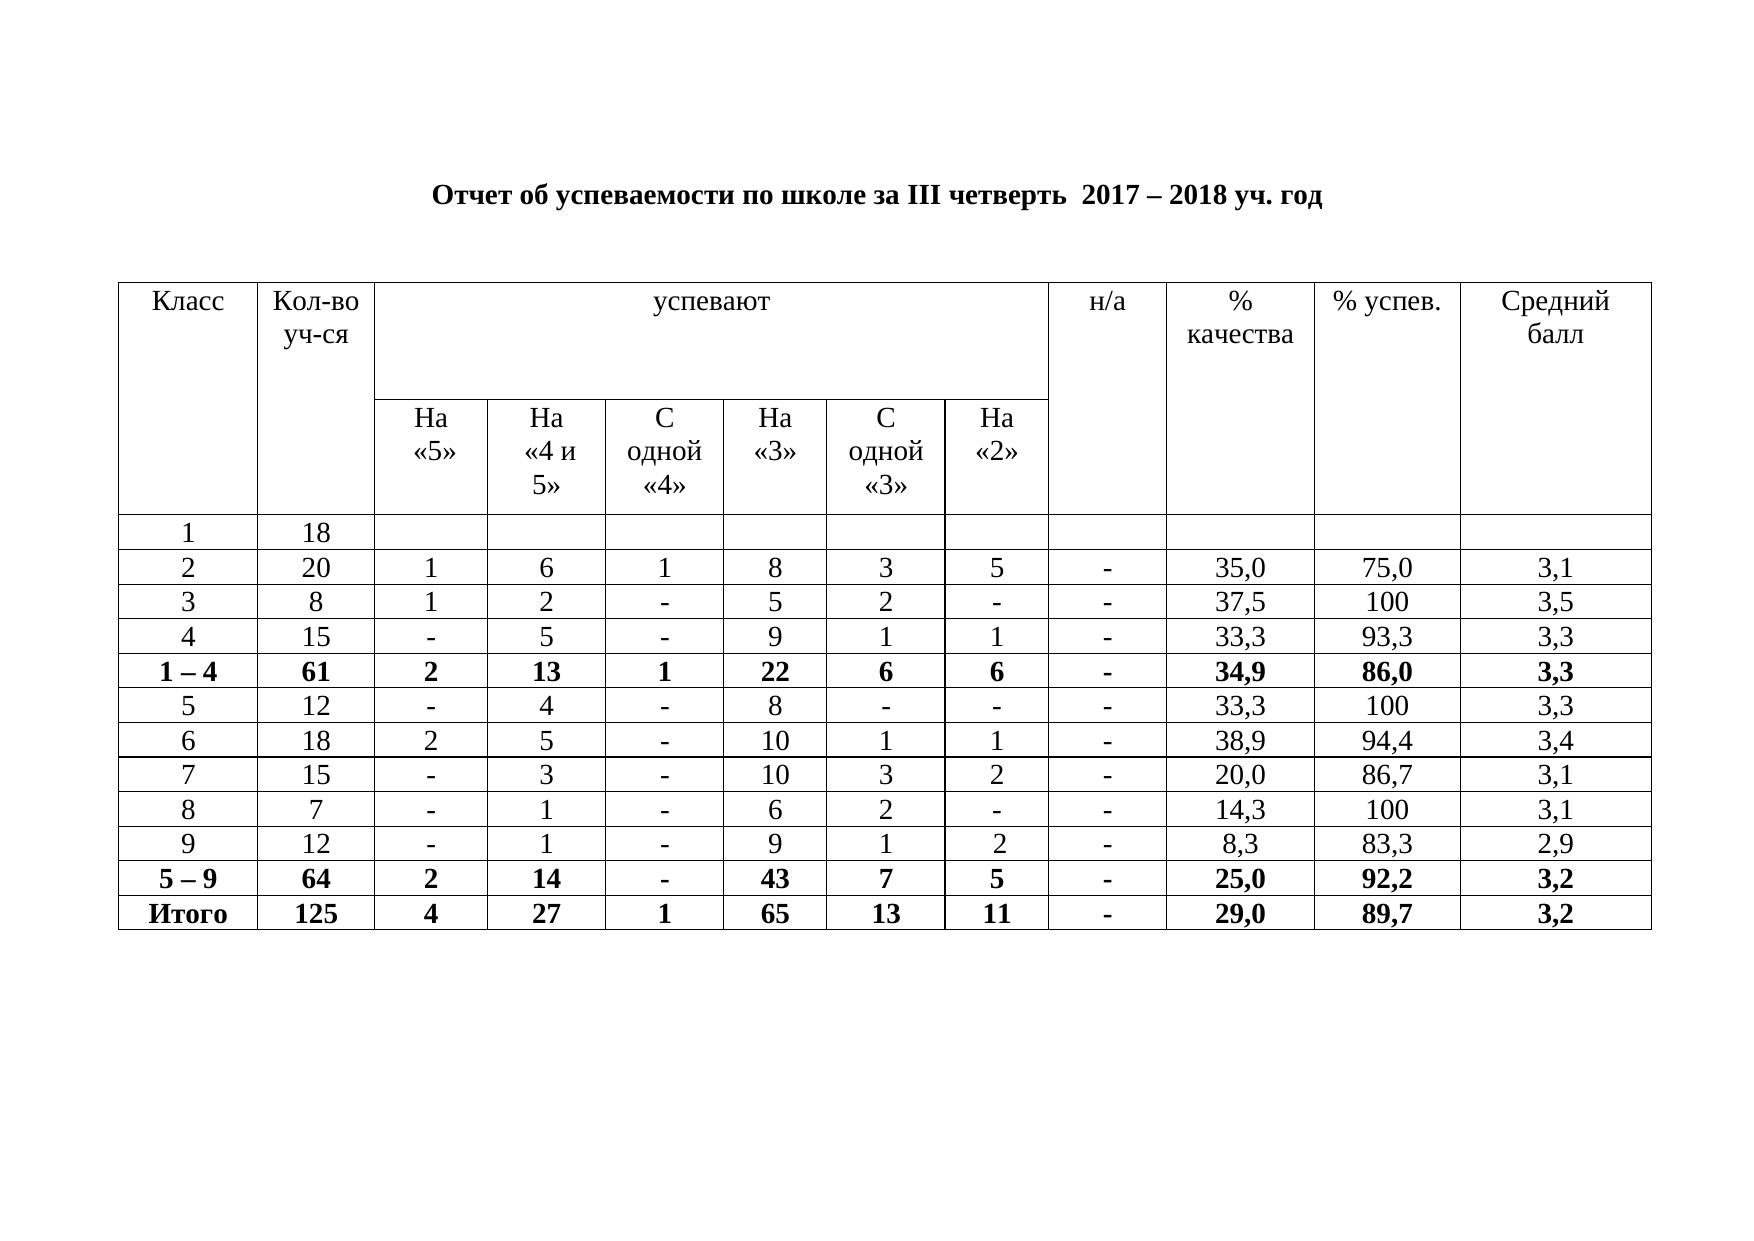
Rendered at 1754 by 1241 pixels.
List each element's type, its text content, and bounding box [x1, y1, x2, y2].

table_cell 2,9 [1461, 827, 1651, 860]
table_cell [1167, 515, 1314, 549]
table_cell 2 [946, 827, 1048, 860]
table_cell С одной «4» [606, 400, 723, 514]
table_cell [946, 515, 1048, 549]
table_header успевают [375, 283, 1048, 399]
table_cell 100 [1315, 792, 1460, 826]
table_cell 3,3 [1461, 688, 1651, 722]
table_cell 3 [119, 585, 257, 618]
table_cell 7 [119, 758, 257, 791]
table_cell 6 [119, 723, 257, 756]
table_cell На «3» [724, 400, 826, 514]
table_cell 8 [119, 792, 257, 826]
table_header Кол-во уч-ся [258, 283, 374, 514]
table_cell 3 [827, 550, 944, 583]
table_cell 75,0 [1315, 550, 1460, 583]
table_cell 1 [827, 619, 944, 653]
table_cell 92,2 [1315, 861, 1460, 895]
table_cell 3,2 [1461, 861, 1651, 895]
table_cell 3 [827, 758, 944, 791]
table_cell С одной «3» [827, 400, 944, 514]
table_cell 1 [488, 827, 605, 860]
table_cell - [1049, 688, 1166, 722]
table_cell - [606, 585, 723, 618]
table_cell 3,2 [1461, 896, 1651, 929]
table_cell 125 [258, 896, 374, 929]
table_cell 2 [119, 550, 257, 583]
table_header % качества [1167, 283, 1314, 514]
table_cell - [606, 827, 723, 860]
table_cell 18 [258, 723, 374, 756]
table_cell 37,5 [1167, 585, 1314, 618]
table_cell 100 [1315, 688, 1460, 722]
table_cell 6 [946, 654, 1048, 687]
table_cell 13 [827, 896, 944, 929]
table_cell 7 [827, 861, 944, 895]
table_cell 2 [375, 861, 487, 895]
table_cell На «4 и 5» [488, 400, 605, 514]
table_cell На «2» [946, 400, 1048, 514]
table_cell 4 [119, 619, 257, 653]
table_cell 2 [946, 758, 1048, 791]
table_cell - [946, 585, 1048, 618]
table_cell 11 [946, 896, 1048, 929]
table_cell 2 [488, 585, 605, 618]
table_cell 43 [724, 861, 826, 895]
table_cell 2 [375, 654, 487, 687]
table_cell 1 [375, 550, 487, 583]
table_cell 6 [827, 654, 944, 687]
table_cell 9 [724, 827, 826, 860]
table_cell 3,4 [1461, 723, 1651, 756]
table_cell 1 [606, 896, 723, 929]
table_cell 14,3 [1167, 792, 1314, 826]
table_cell - [375, 827, 487, 860]
table_cell [375, 515, 487, 549]
table_cell - [1049, 896, 1166, 929]
table_cell 18 [258, 515, 374, 549]
table_cell [1315, 515, 1460, 549]
table_cell 86,7 [1315, 758, 1460, 791]
table_cell 1 [606, 550, 723, 583]
table_cell 5 [119, 688, 257, 722]
table_cell 2 [827, 585, 944, 618]
table_cell 33,3 [1167, 688, 1314, 722]
table_cell 6 [488, 550, 605, 583]
table_cell 83,3 [1315, 827, 1460, 860]
table_cell [827, 515, 944, 549]
table_cell 5 [488, 619, 605, 653]
table_cell - [375, 792, 487, 826]
table_cell - [946, 688, 1048, 722]
table_cell 27 [488, 896, 605, 929]
table_cell 35,0 [1167, 550, 1314, 583]
table_cell 3,1 [1461, 758, 1651, 791]
table_cell 8 [724, 688, 826, 722]
table_cell 3,5 [1461, 585, 1651, 618]
table_cell 61 [258, 654, 374, 687]
table_cell 14 [488, 861, 605, 895]
table_cell 9 [119, 827, 257, 860]
table_cell - [1049, 758, 1166, 791]
table_cell - [606, 688, 723, 722]
table_header н/а [1049, 283, 1166, 514]
table_cell [1461, 515, 1651, 549]
table_cell [606, 515, 723, 549]
table_cell - [1049, 585, 1166, 618]
table_cell 8,3 [1167, 827, 1314, 860]
table_cell - [1049, 654, 1166, 687]
table_cell 38,9 [1167, 723, 1314, 756]
table_cell - [606, 619, 723, 653]
table_cell 65 [724, 896, 826, 929]
table_cell 1 [119, 515, 257, 549]
table_cell 1 [946, 619, 1048, 653]
table_cell - [375, 758, 487, 791]
table_cell 1 [375, 585, 487, 618]
table_cell - [1049, 619, 1166, 653]
table_cell 13 [488, 654, 605, 687]
table_cell На «5» [375, 400, 487, 514]
table_header Класс [119, 283, 257, 514]
table_cell [1049, 515, 1166, 549]
table_cell - [606, 792, 723, 826]
table_cell 5 [724, 585, 826, 618]
table_cell 100 [1315, 585, 1460, 618]
table_cell 1 [488, 792, 605, 826]
table_cell 29,0 [1167, 896, 1314, 929]
table_cell 8 [258, 585, 374, 618]
table_cell 1 – 4 [119, 654, 257, 687]
table_cell 9 [724, 619, 826, 653]
table_cell 2 [827, 792, 944, 826]
table_cell 3,1 [1461, 550, 1651, 583]
table_cell 3 [488, 758, 605, 791]
table_cell 33,3 [1167, 619, 1314, 653]
table_cell 34,9 [1167, 654, 1314, 687]
table_cell - [1049, 827, 1166, 860]
table_cell - [1049, 550, 1166, 583]
table_cell 3,1 [1461, 792, 1651, 826]
table_cell - [375, 619, 487, 653]
table_cell 8 [724, 550, 826, 583]
table_cell 1 [606, 654, 723, 687]
table_cell - [606, 861, 723, 895]
table_cell 1 [827, 827, 944, 860]
table_cell 93,3 [1315, 619, 1460, 653]
table_cell 5 [946, 861, 1048, 895]
table_cell 25,0 [1167, 861, 1314, 895]
table_cell - [1049, 723, 1166, 756]
table_cell [488, 515, 605, 549]
table_cell 12 [258, 827, 374, 860]
table_cell 10 [724, 723, 826, 756]
table_cell 89,7 [1315, 896, 1460, 929]
table_cell 86,0 [1315, 654, 1460, 687]
table_cell 64 [258, 861, 374, 895]
table_cell 15 [258, 758, 374, 791]
table_cell 5 [946, 550, 1048, 583]
table_cell [724, 515, 826, 549]
table_cell 10 [724, 758, 826, 791]
table_cell 4 [375, 896, 487, 929]
table_cell 5 [488, 723, 605, 756]
table_cell 3,3 [1461, 619, 1651, 653]
table_cell 3,3 [1461, 654, 1651, 687]
table_cell - [827, 688, 944, 722]
table_cell 15 [258, 619, 374, 653]
table_cell - [946, 792, 1048, 826]
table_cell - [1049, 792, 1166, 826]
table_cell 94,4 [1315, 723, 1460, 756]
table_header Средний балл [1461, 283, 1651, 514]
text Отчет об успеваемости по школе за III четверть 2017 – 2018 уч. год [118, 177, 1636, 211]
table_cell - [606, 758, 723, 791]
table_cell 1 [827, 723, 944, 756]
table_cell - [1049, 861, 1166, 895]
table_cell - [606, 723, 723, 756]
table_cell 20,0 [1167, 758, 1314, 791]
table_cell 12 [258, 688, 374, 722]
table_cell 20 [258, 550, 374, 583]
table_cell 6 [724, 792, 826, 826]
table_cell 5 – 9 [119, 861, 257, 895]
table_cell 7 [258, 792, 374, 826]
table_cell - [375, 688, 487, 722]
table_header % успев. [1315, 283, 1460, 514]
table_cell 2 [375, 723, 487, 756]
table_cell 1 [946, 723, 1048, 756]
table_cell 22 [724, 654, 826, 687]
table_cell 4 [488, 688, 605, 722]
table_cell Итого [119, 896, 257, 929]
